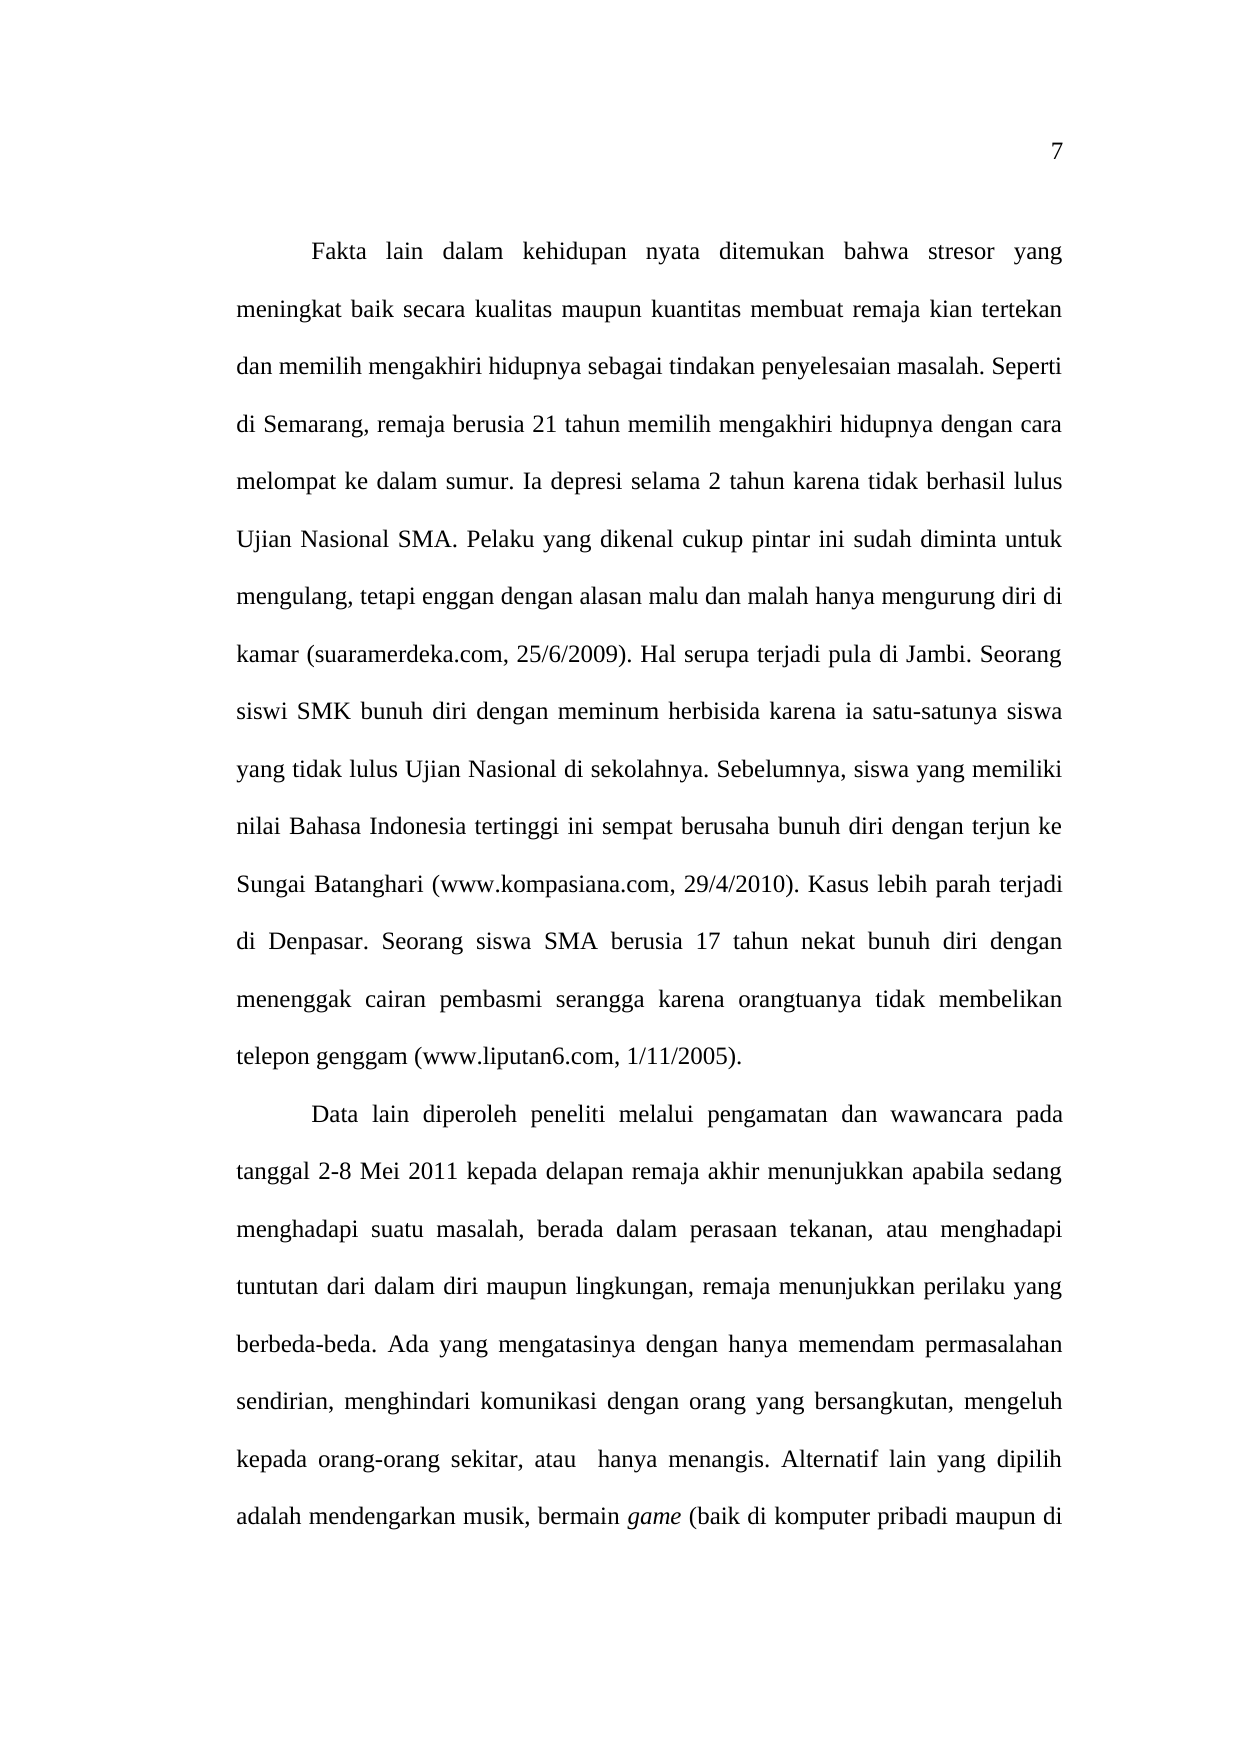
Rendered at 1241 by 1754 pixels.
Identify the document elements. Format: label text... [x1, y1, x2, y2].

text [236, 1099, 1063, 1530]
text Fakta lain dalam kehidupan nyata ditemukan bahwa stresor yang meningkat baik secara kualitas maupun kuantitas membuat remaja kian tertekan dan memilih mengakhiri hidupnya sebagai tindakan penyelesaian masalah. Seperti di Semarang, remaja berusia 21 tahun memilih mengakhiri hidupnya dengan cara melompat ke dalam sumur. Ia depresi selama 2 tahun karena tidak berhasil lulus Ujian Nasional SMA. Pelaku yang dikenal cukup pintar ini sudah diminta untuk mengulang, tetapi enggan dengan alasan malu dan malah hanya mengurung diri di kamar (suaramerdeka.com, 25/6/2009). Hal serupa terjadi pula di Jambi. Seorang siswi SMK bunuh diri dengan meminum herbisida karena ia satu-satunya siswa yang tidak lulus Ujian Nasional di sekolahnya. Sebelumnya, siswa yang memiliki nilai Bahasa Indonesia tertinggi ini sempat berusaha bunuh diri dengan terjun ke Sungai Batanghari (www.kompasiana.com, 29/4/2010). Kasus lebih parah terjadi di Denpasar. Seorang siswa SMA berusia 17 tahun nekat bunuh diri dengan menenggak cairan pembasmi serangga karena orangtuanya tidak membelikan telepon genggam (www.liputan6.com, 1/11/2005). [236, 236, 1063, 1070]
